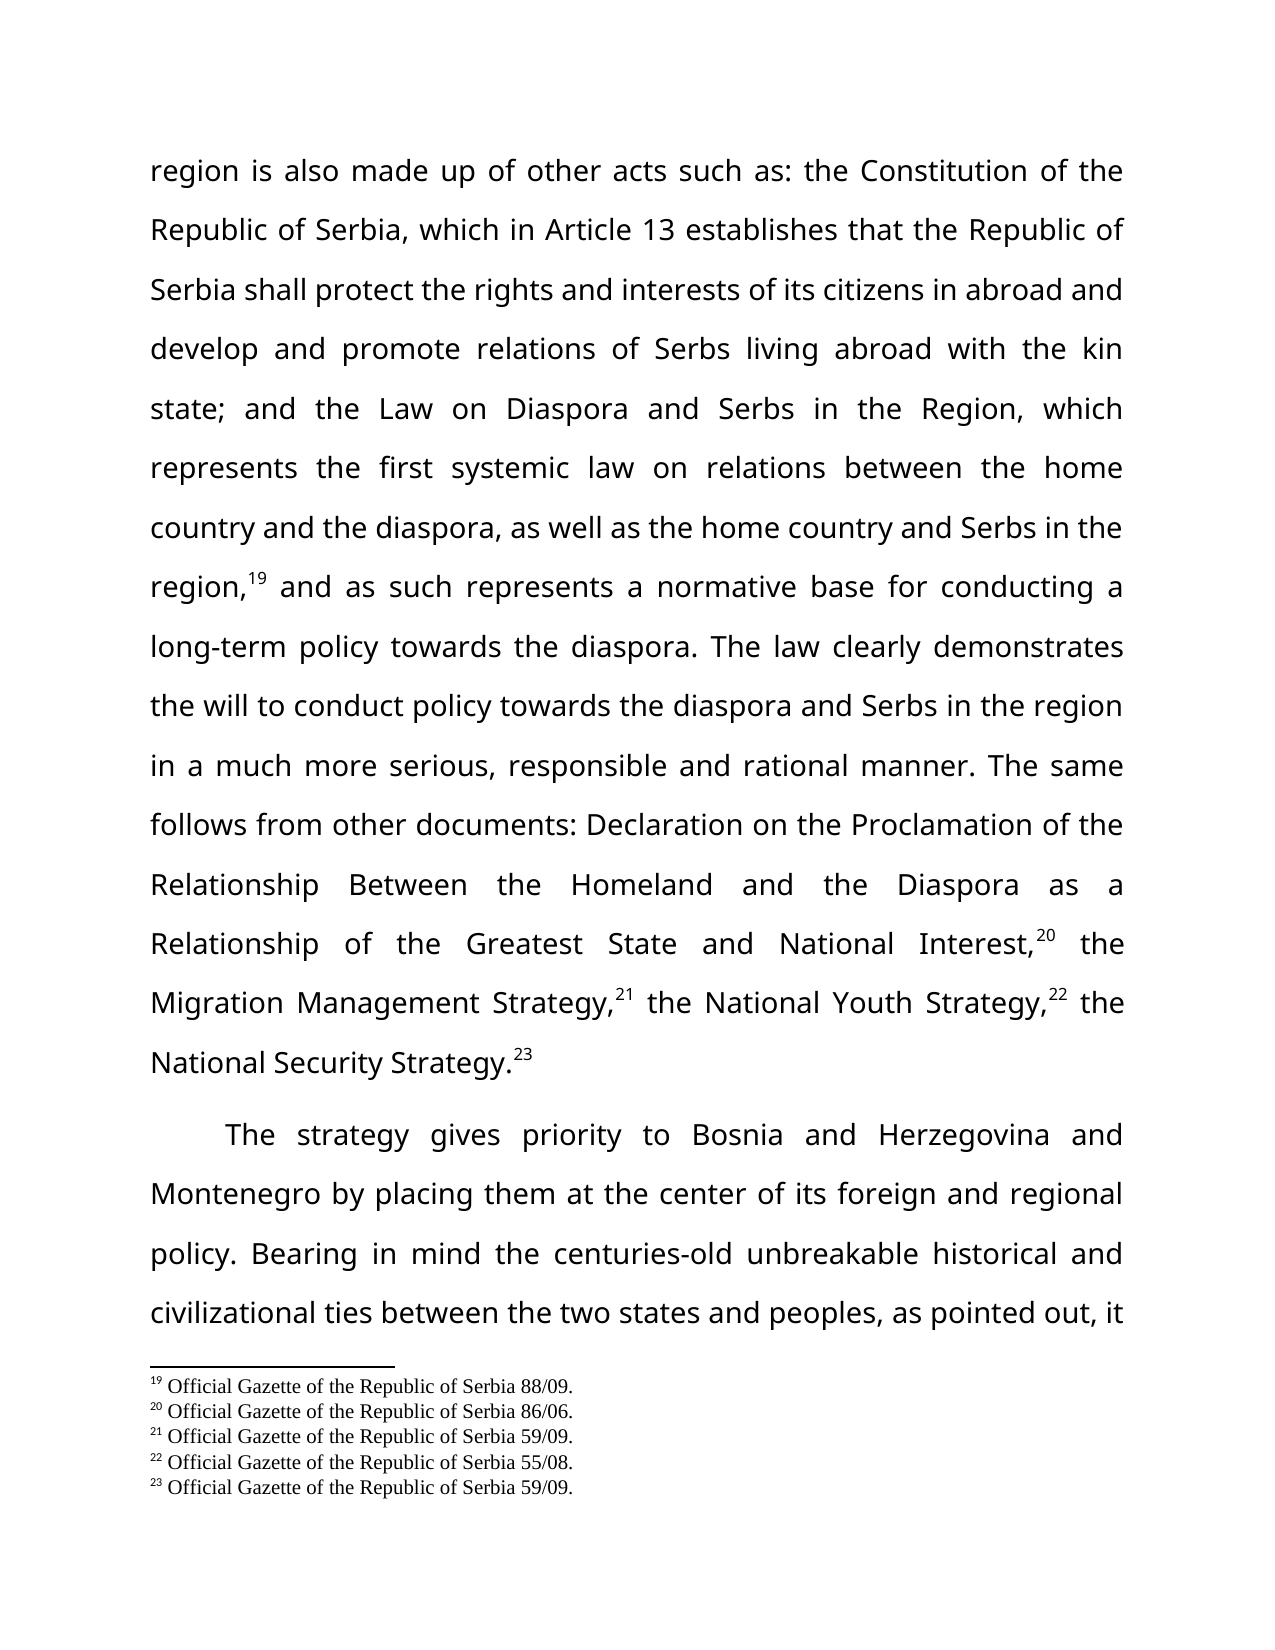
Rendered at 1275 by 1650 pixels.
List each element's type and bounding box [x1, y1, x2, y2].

text [150, 150, 1125, 1082]
text [150, 1114, 1125, 1332]
